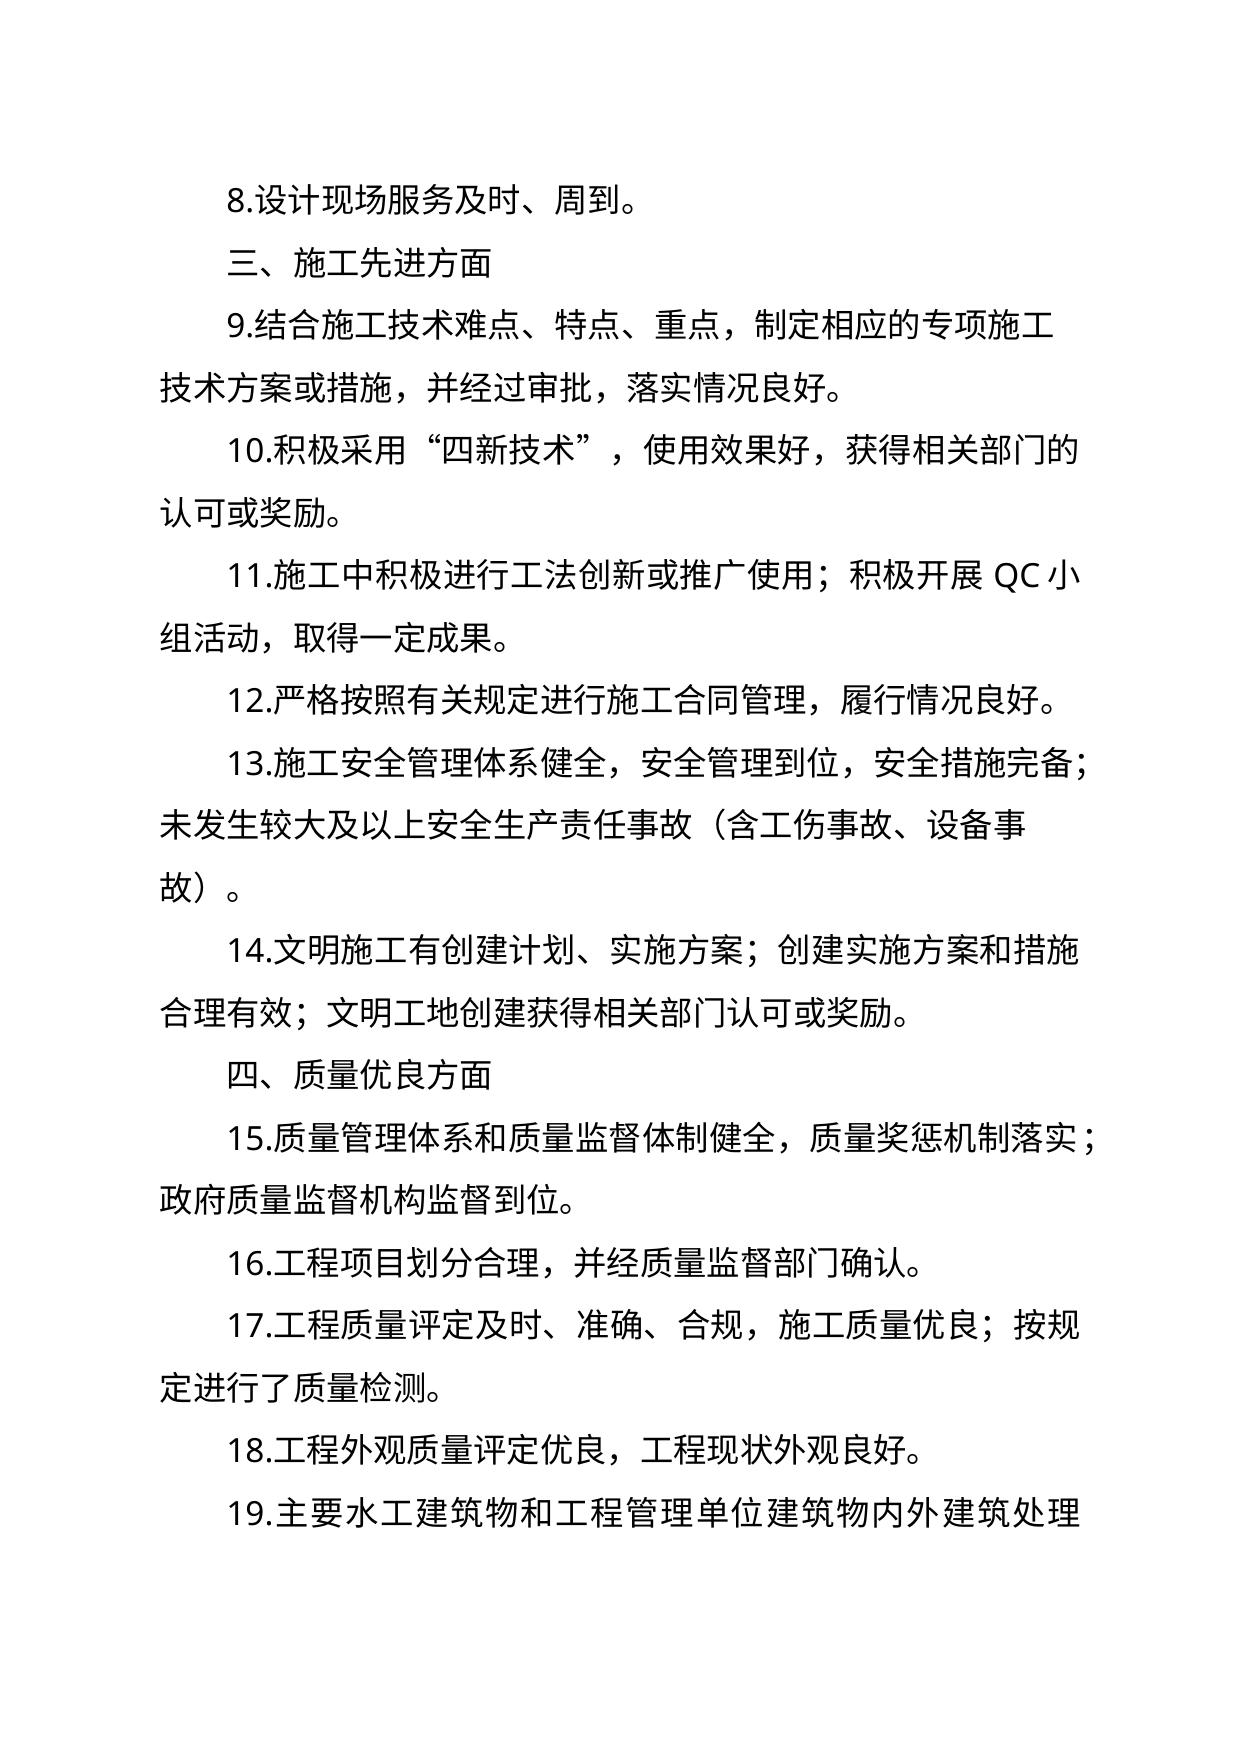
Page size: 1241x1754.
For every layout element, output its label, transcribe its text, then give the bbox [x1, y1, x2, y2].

text 16.工程项目划分合理，并经质量监督部门确认。 [159, 1225, 1081, 1288]
text 8.设计现场服务及时、周到。 [159, 163, 1081, 225]
text 四、质量优良方面 [159, 1038, 1081, 1100]
text 三、施工先进方面 [159, 225, 1081, 288]
text 17.工程质量评定及时、准确、合规，施工质量优良；按规定进行了质量检测。 [159, 1288, 1081, 1413]
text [159, 1475, 1081, 1538]
text 18.工程外观质量评定优良，工程现状外观良好。 [159, 1413, 1081, 1475]
text 12.严格按照有关规定进行施工合同管理，履行情况良好。 [159, 663, 1081, 725]
text 10.积极采用“四新技术”，使用效果好，获得相关部门的认可或奖励。 [159, 413, 1081, 538]
text 14.文明施工有创建计划、实施方案；创建实施方案和措施合理有效；文明工地创建获得相关部门认可或奖励。 [159, 913, 1081, 1038]
text 9.结合施工技术难点、特点、重点，制定相应的专项施工技术方案或措施，并经过审批，落实情况良好。 [159, 288, 1081, 413]
text 13.施工安全管理体系健全，安全管理到位，安全措施完备；未发生较大及以上安全生产责任事故（含工伤事故、设备事故）。 [159, 725, 1081, 913]
text 15.质量管理体系和质量监督体制健全，质量奖惩机制落实；政府质量监督机构监督到位。 [159, 1100, 1081, 1225]
text 11.施工中积极进行工法创新或推广使用；积极开展 QC小组活动，取得一定成果。 [159, 538, 1081, 663]
